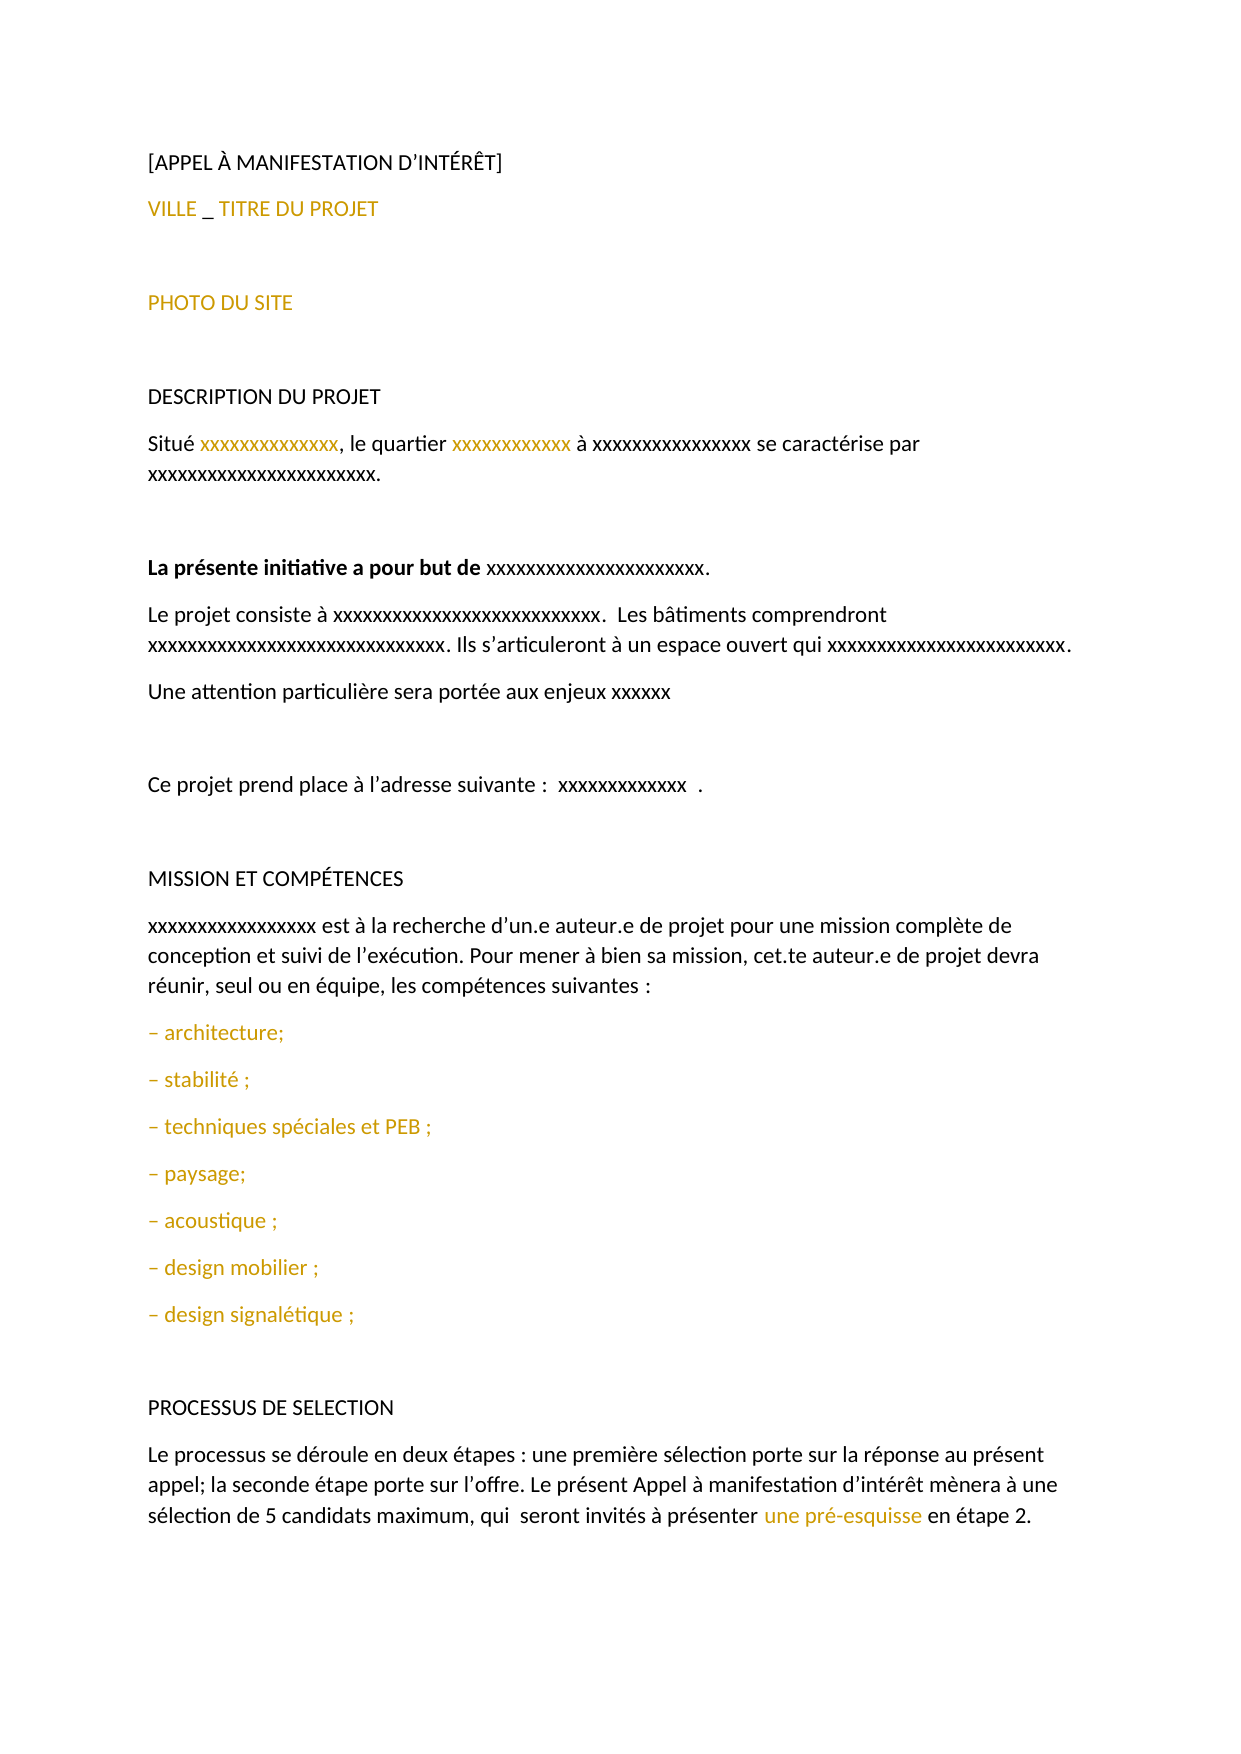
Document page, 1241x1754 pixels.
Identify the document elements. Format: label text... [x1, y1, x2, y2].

text Ce projet prend place à l’adresse suivante : xxxxxxxxxxxxx . [148, 771, 1093, 798]
text Le projet consiste à xxxxxxxxxxxxxxxxxxxxxxxxxxx. Les bâtiments comprendront xxxxxxxxxxxxxxxxxxxxxxxxxxxxxx. Ils s’articuleront à un espace ouvert qui xxxxxxxxxxxxxxxxxxxxxxxx. [148, 600, 1093, 658]
text – architecture; [148, 1018, 1093, 1046]
text La présente initiative a pour but de xxxxxxxxxxxxxxxxxxxxxx. [148, 553, 1093, 581]
text VILLE _ TITRE DU PROJET [148, 194, 1093, 222]
text – design signalétique ; [148, 1300, 1093, 1328]
text Une attention particulière sera portée aux enjeux xxxxxx [148, 677, 1093, 705]
text – stabilité ; [148, 1065, 1093, 1093]
text xxxxxxxxxxxxxxxxx est à la recherche d’un.e auteur.e de projet pour une mission complète de conception et suivi de l’exécution. Pour mener à bien sa mission, cet.te auteur.e de projet devra réunir, seul ou en équipe, les compétences suivantes : [148, 911, 1093, 999]
text DESCRIPTION DU PROJET [148, 382, 1093, 410]
text – design mobilier ; [148, 1253, 1093, 1281]
text – techniques spéciales et PEB ; [148, 1112, 1093, 1140]
text – paysage; [148, 1159, 1093, 1187]
text MISSION ET COMPÉTENCES [148, 864, 1093, 892]
text Situé xxxxxxxxxxxxxx, le quartier xxxxxxxxxxxx à xxxxxxxxxxxxxxxx se caractérise par xxxxxxxxxxxxxxxxxxxxxxx. [148, 429, 1093, 487]
text PROCESSUS DE SELECTION [148, 1393, 1093, 1421]
text Le processus se déroule en deux étapes : une première sélection porte sur la réponse au présent appel; la seconde étape porte sur l’offre. Le présent Appel à manifestation d’intérêt mènera à une sélection de 5 candidats maximum, qui seront invités à présenter une pré-esquisse en étape 2. [148, 1440, 1093, 1529]
text [APPEL À MANIFESTATION D’INTÉRÊT] [148, 148, 1093, 176]
text – acoustique ; [148, 1206, 1093, 1234]
text PHOTO DU SITE [148, 288, 1093, 316]
